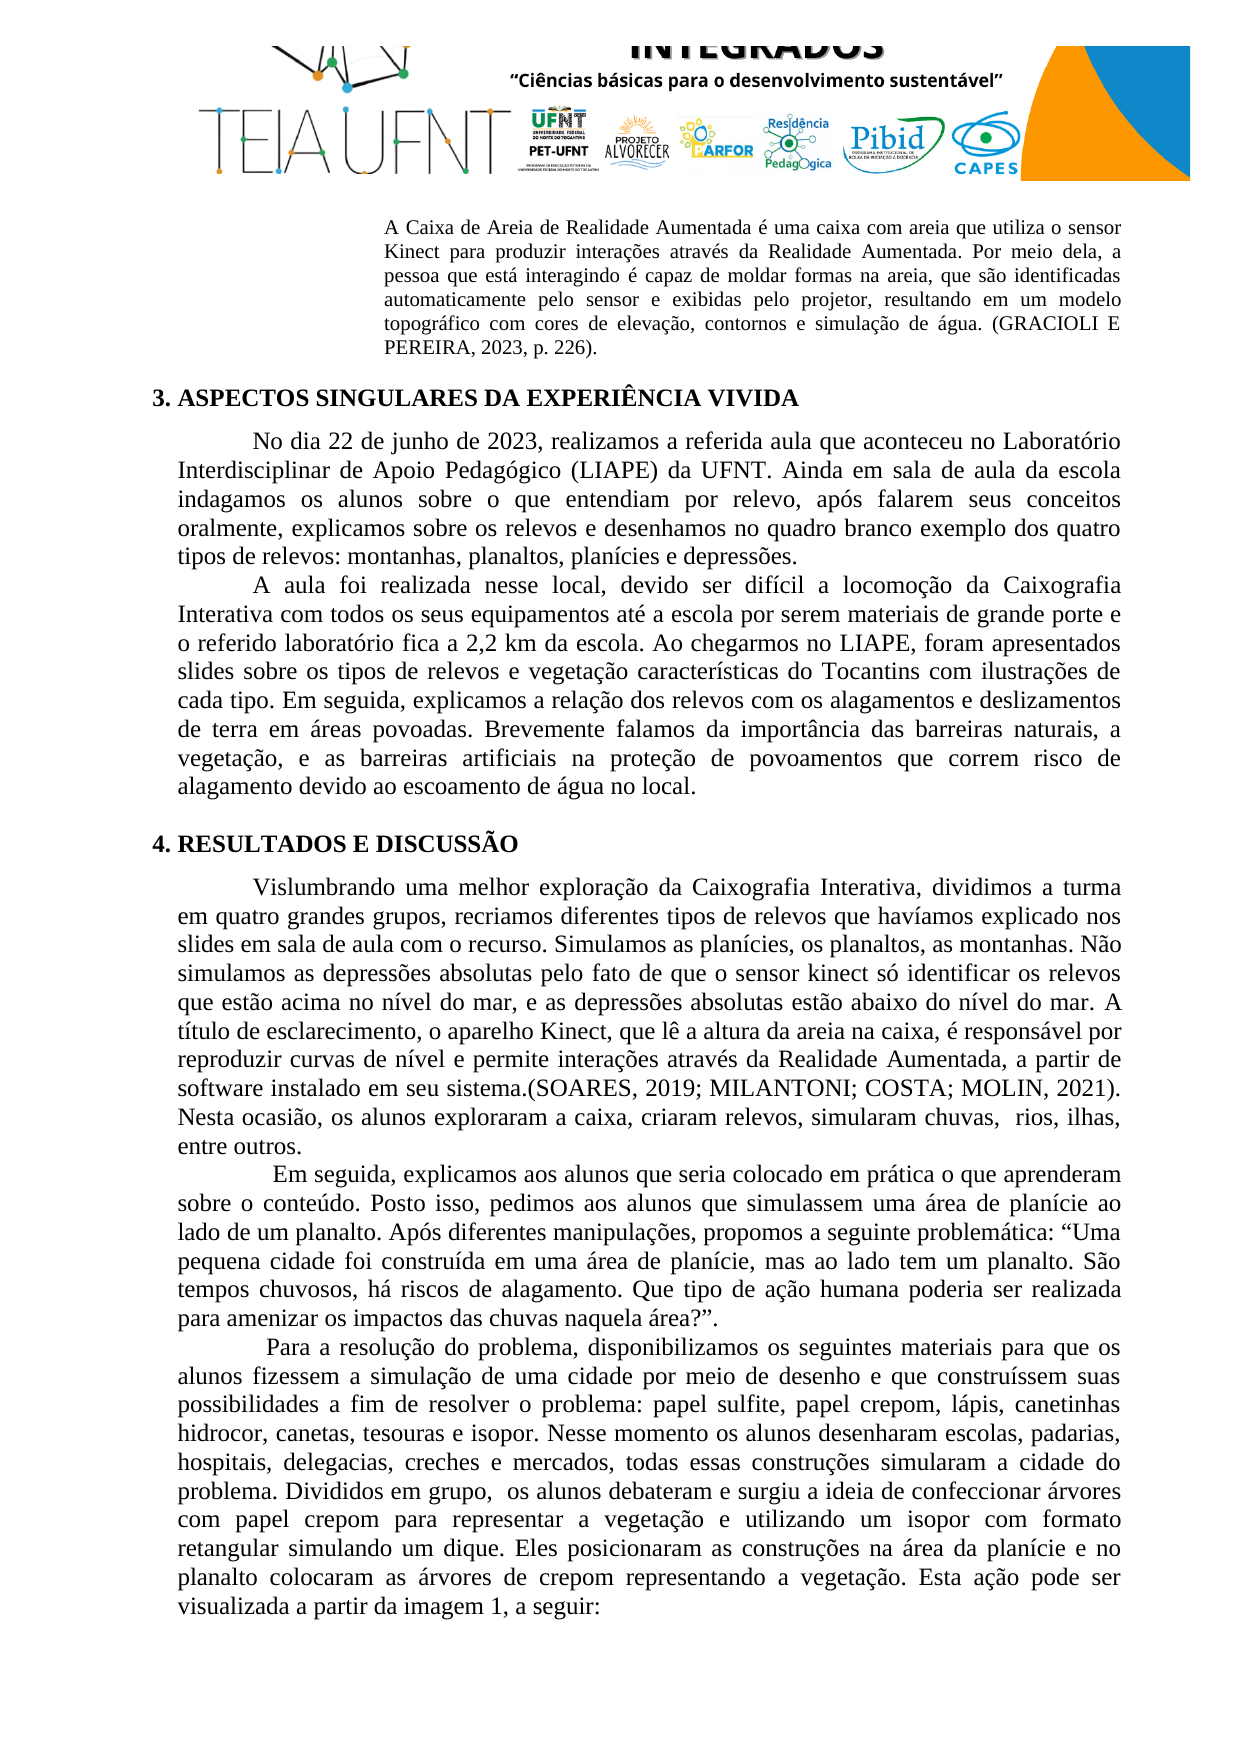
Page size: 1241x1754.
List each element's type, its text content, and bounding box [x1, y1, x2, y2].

subtitle ASPECTOS SINGULARES DA EXPERIÊNCIA VIVIDA [152, 383, 1122, 412]
text A aula foi realizada nesse local, devido ser difícil a locomoção da Caixografia Interativa com todos os seus equipamentos até a escola por serem materiais de grande porte e o referido laboratório fica a 2,2 km da escola. Ao chegarmos no LIAPE, foram apresentados slides sobre os tipos de relevos e vegetação características do Tocantins com ilustrações de cada tipo. Em seguida, explicamos a relação dos relevos com os alagamentos e deslizamentos de terra em áreas povoadas. Brevemente falamos da importância das barreiras naturais, a vegetação, e as barreiras artificiais na proteção de povoamentos que correm risco de alagamento devido ao escoamento de água no local. [177, 570, 1122, 800]
text Em seguida, explicamos aos alunos que seria colocado em prática o que aprenderam sobre o conteúdo. Posto isso, pedimos aos alunos que simulassem uma área de planície ao lado de um planalto. Após diferentes manipulações, propomos a seguinte problemática: “Uma pequena cidade foi construída em uma área de planície, mas ao lado tem um planalto. São tempos chuvosos, há riscos de alagamento. Que tipo de ação humana poderia ser realizada para amenizar os impactos das chuvas naquela área?”. [177, 1159, 1122, 1332]
text A Caixa de Areia de Realidade Aumentada é uma caixa com areia que utiliza o sensor Kinect para produzir interações através da Realidade Aumentada. Por meio dela, a pessoa que está interagindo é capaz de moldar formas na areia, que são identificadas automaticamente pelo sensor e exibidas pelo projetor, resultando em um modelo topográfico com cores de elevação, contornos e simulação de água. (GRACIOLI E PEREIRA, 2023, p. 226). [384, 215, 1122, 359]
text No dia 22 de junho de 2023, realizamos a referida aula que aconteceu no Laboratório Interdisciplinar de Apoio Pedagógico (LIAPE) da UFNT. Ainda em sala de aula da escola indagamos os alunos sobre o que entendiam por relevo, após falarem seus conceitos oralmente, explicamos sobre os relevos e desenhamos no quadro branco exemplo dos quatro tipos de relevos: montanhas, planaltos, planícies e depressões. [177, 426, 1122, 570]
subtitle RESULTADOS E DISCUSSÃO [152, 829, 1122, 858]
text Vislumbrando uma melhor exploração da Caixografia Interativa, dividimos a turma em quatro grandes grupos, recriamos diferentes tipos de relevos que havíamos explicado nos slides em sala de aula com o recurso. Simulamos as planícies, os planaltos, as montanhas. Não simulamos as depressões absolutas pelo fato de que o sensor kinect só identificar os relevos que estão acima no nível do mar, e as depressões absolutas estão abaixo do nível do mar. A título de esclarecimento, o aparelho Kinect, que lê a altura da areia na caixa, é responsável por reproduzir curvas de nível e permite interações através da Realidade Aumentada, a partir de software instalado em seu sistema.(SOARES, 2019; MILANTONI; COSTA; MOLIN, 2021). Nesta ocasião, os alunos exploraram a caixa, criaram relevos, simularam chuvas, rios, ilhas, entre outros. [177, 872, 1122, 1159]
picture [177, 46, 1191, 181]
text Para a resolução do problema, disponibilizamos os seguintes materiais para que os alunos fizessem a simulação de uma cidade por meio de desenho e que construíssem suas possibilidades a fim de resolver o problema: papel sulfite, papel crepom, lápis, canetinhas hidrocor, canetas, tesouras e isopor. Nesse momento os alunos desenharam escolas, padarias, hospitais, delegacias, creches e mercados, todas essas construções simularam a cidade do problema. Divididos em grupo, os alunos debateram e surgiu a ideia de confeccionar árvores com papel crepom para representar a vegetação e utilizando um isopor com formato retangular simulando um dique. Eles posicionaram as construções na área da planície e no planalto colocaram as árvores de crepom representando a vegetação. Esta ação pode ser visualizada a partir da imagem 1, a seguir: [177, 1332, 1122, 1619]
